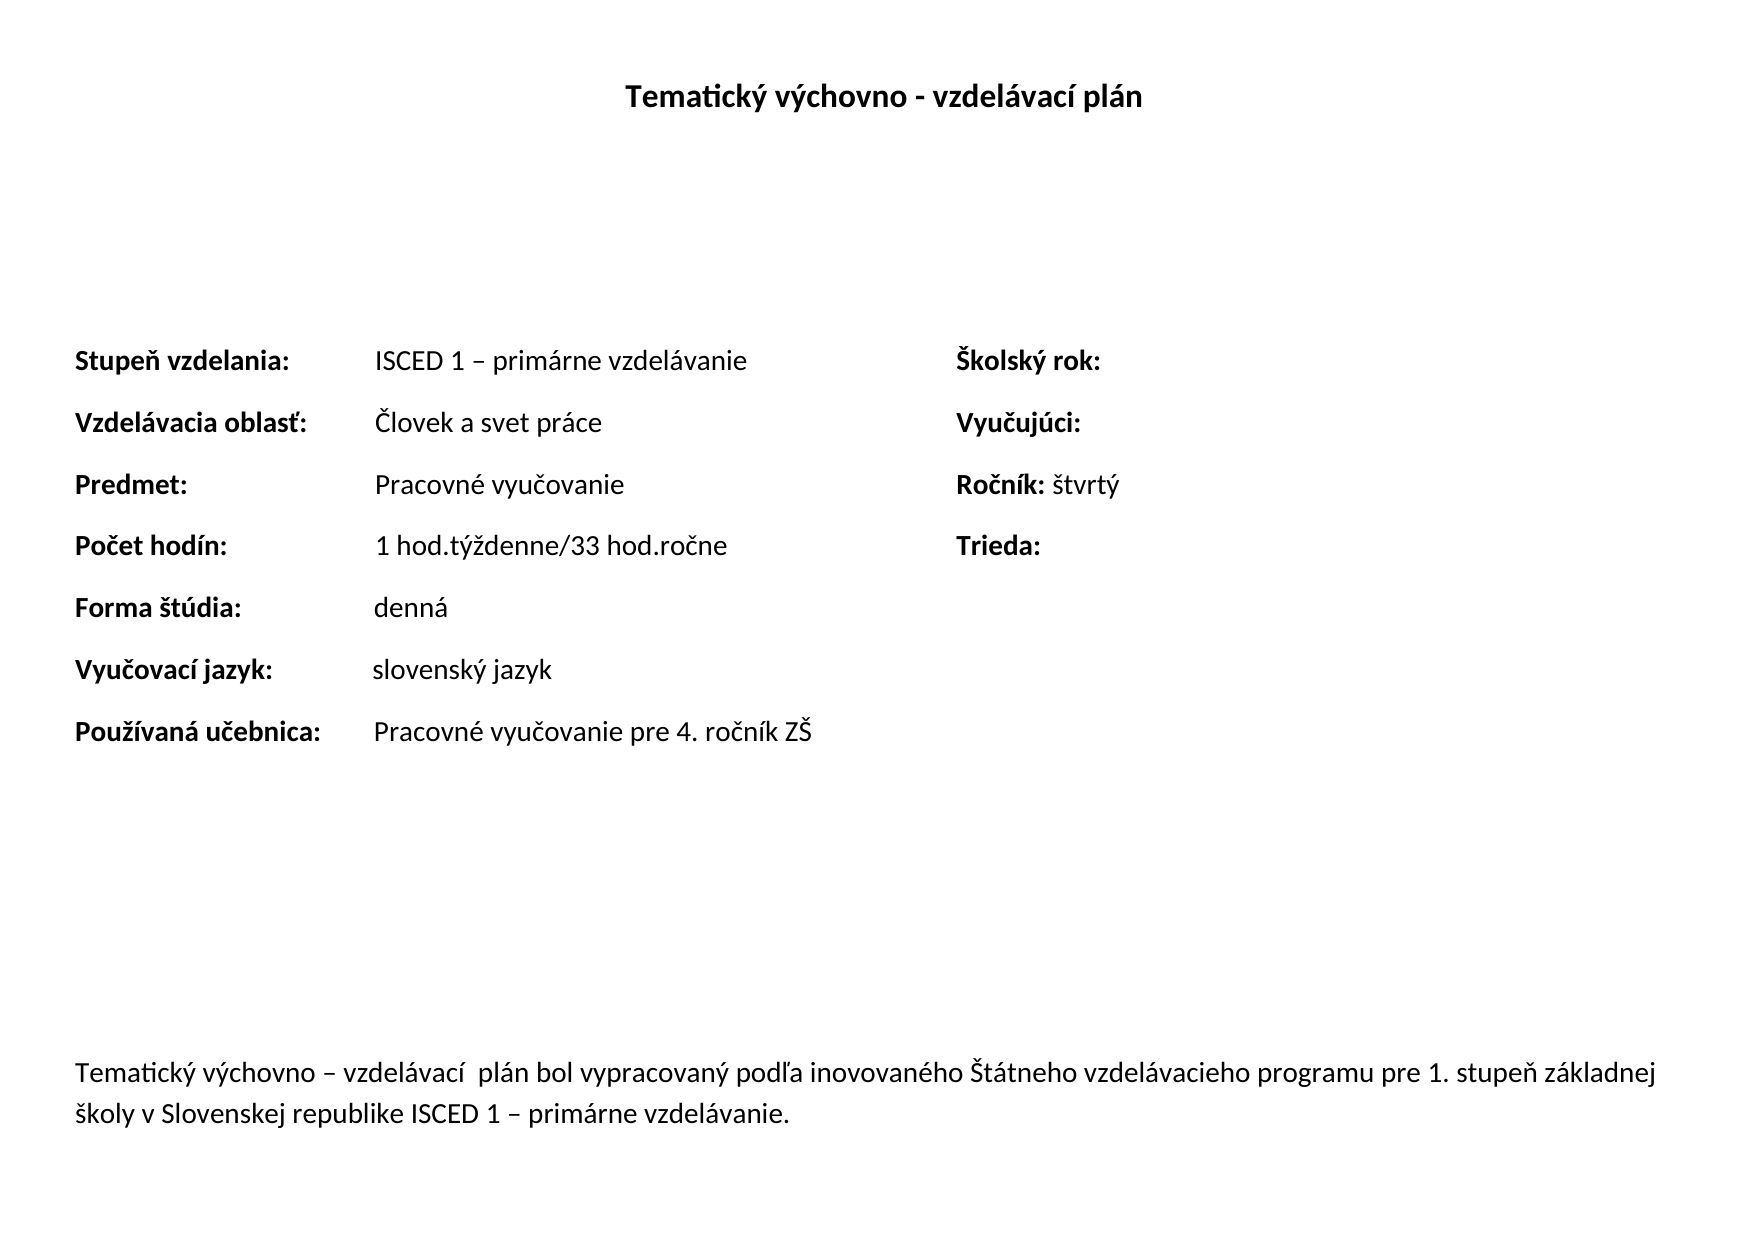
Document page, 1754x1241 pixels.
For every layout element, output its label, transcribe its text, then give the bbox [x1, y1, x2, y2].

text Tematický výchovno - vzdelávací plán [75, 75, 1694, 116]
text Vzdelávacia oblasť: Človek a svet práce Vyučujúci: [75, 404, 1679, 439]
text Tematický výchovno – vzdelávací plán bol vypracovaný podľa inovovaného Štátneho vzdelávacieho programu pre 1. stupeň základnej školy v Slovenskej republike ISCED 1 – primárne vzdelávanie. [75, 1054, 1679, 1131]
text Počet hodín: 1 hod.týždenne/33 hod.ročne Trieda: [75, 527, 1679, 563]
text Predmet: Pracovné vyučovanie Ročník: štvrtý [75, 466, 1679, 501]
text Forma štúdia: denná [75, 589, 1679, 625]
text Vyučovací jazyk: slovenský jazyk [75, 651, 1679, 687]
text Používaná učebnica: Pracovné vyučovanie pre 4. ročník ZŠ [75, 713, 1679, 748]
text Stupeň vzdelania: ISCED 1 – primárne vzdelávanie Školský rok: [75, 342, 1679, 378]
